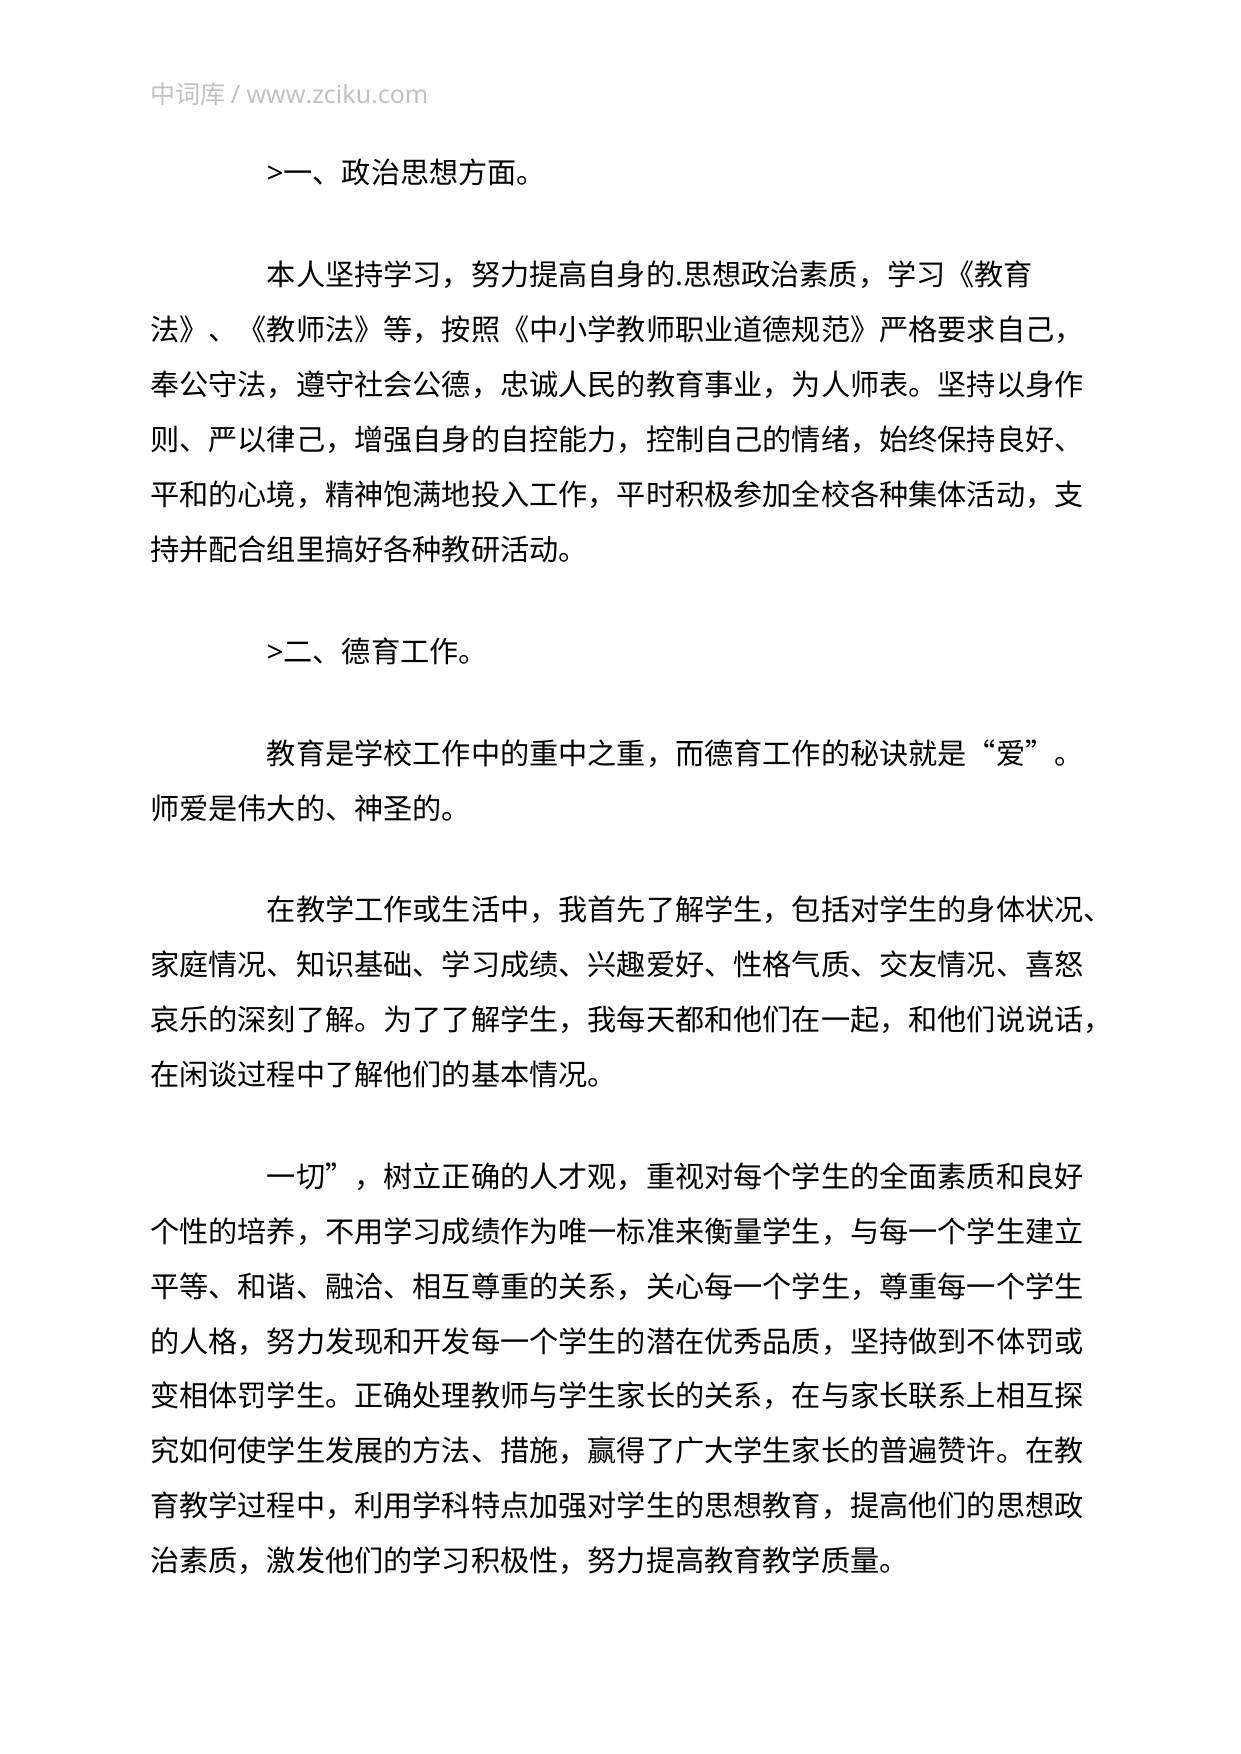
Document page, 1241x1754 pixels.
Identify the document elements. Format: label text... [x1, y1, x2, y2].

text >一、政治思想方面。 [150, 150, 1090, 192]
text >二、德育工作。 [150, 628, 1090, 671]
text 一切”，树立正确的人才观，重视对每个学生的全面素质和良好个性的培养，不用学习成绩作为唯一标准来衡量学生，与每一个学生建立平等、和谐、融洽、相互尊重的关系，关心每一个学生，尊重每一个学生的人格，努力发现和开发每一个学生的潜在优秀品质，坚持做到不体罚或变相体罚学生。正确处理教师与学生家长的关系，在与家长联系上相互探究如何使学生发展的方法、措施，赢得了广大学生家长的普遍赞许。在教育教学过程中，利用学科特点加强对学生的思想教育，提高他们的思想政治素质，激发他们的学习积极性，努力提高教育教学质量。 [150, 1153, 1090, 1580]
text 在教学工作或生活中，我首先了解学生，包括对学生的身体状况、家庭情况、知识基础、学习成绩、兴趣爱好、性格气质、交友情况、喜怒哀乐的深刻了解。为了了解学生，我每天都和他们在一起，和他们说说话，在闲谈过程中了解他们的基本情况。 [150, 887, 1090, 1094]
text 教育是学校工作中的重中之重，而德育工作的秘诀就是“爱”。师爱是伟大的、神圣的。 [150, 730, 1090, 827]
text 本人坚持学习，努力提高自身的.思想政治素质，学习《教育法》、《教师法》等，按照《中小学教师职业道德规范》严格要求自己，奉公守法，遵守社会公德，忠诚人民的教育事业，为人师表。坚持以身作则、严以律己，增强自身的自控能力，控制自己的情绪，始终保持良好、平和的心境，精神饱满地投入工作，平时积极参加全校各种集体活动，支持并配合组里搞好各种教研活动。 [150, 252, 1090, 569]
